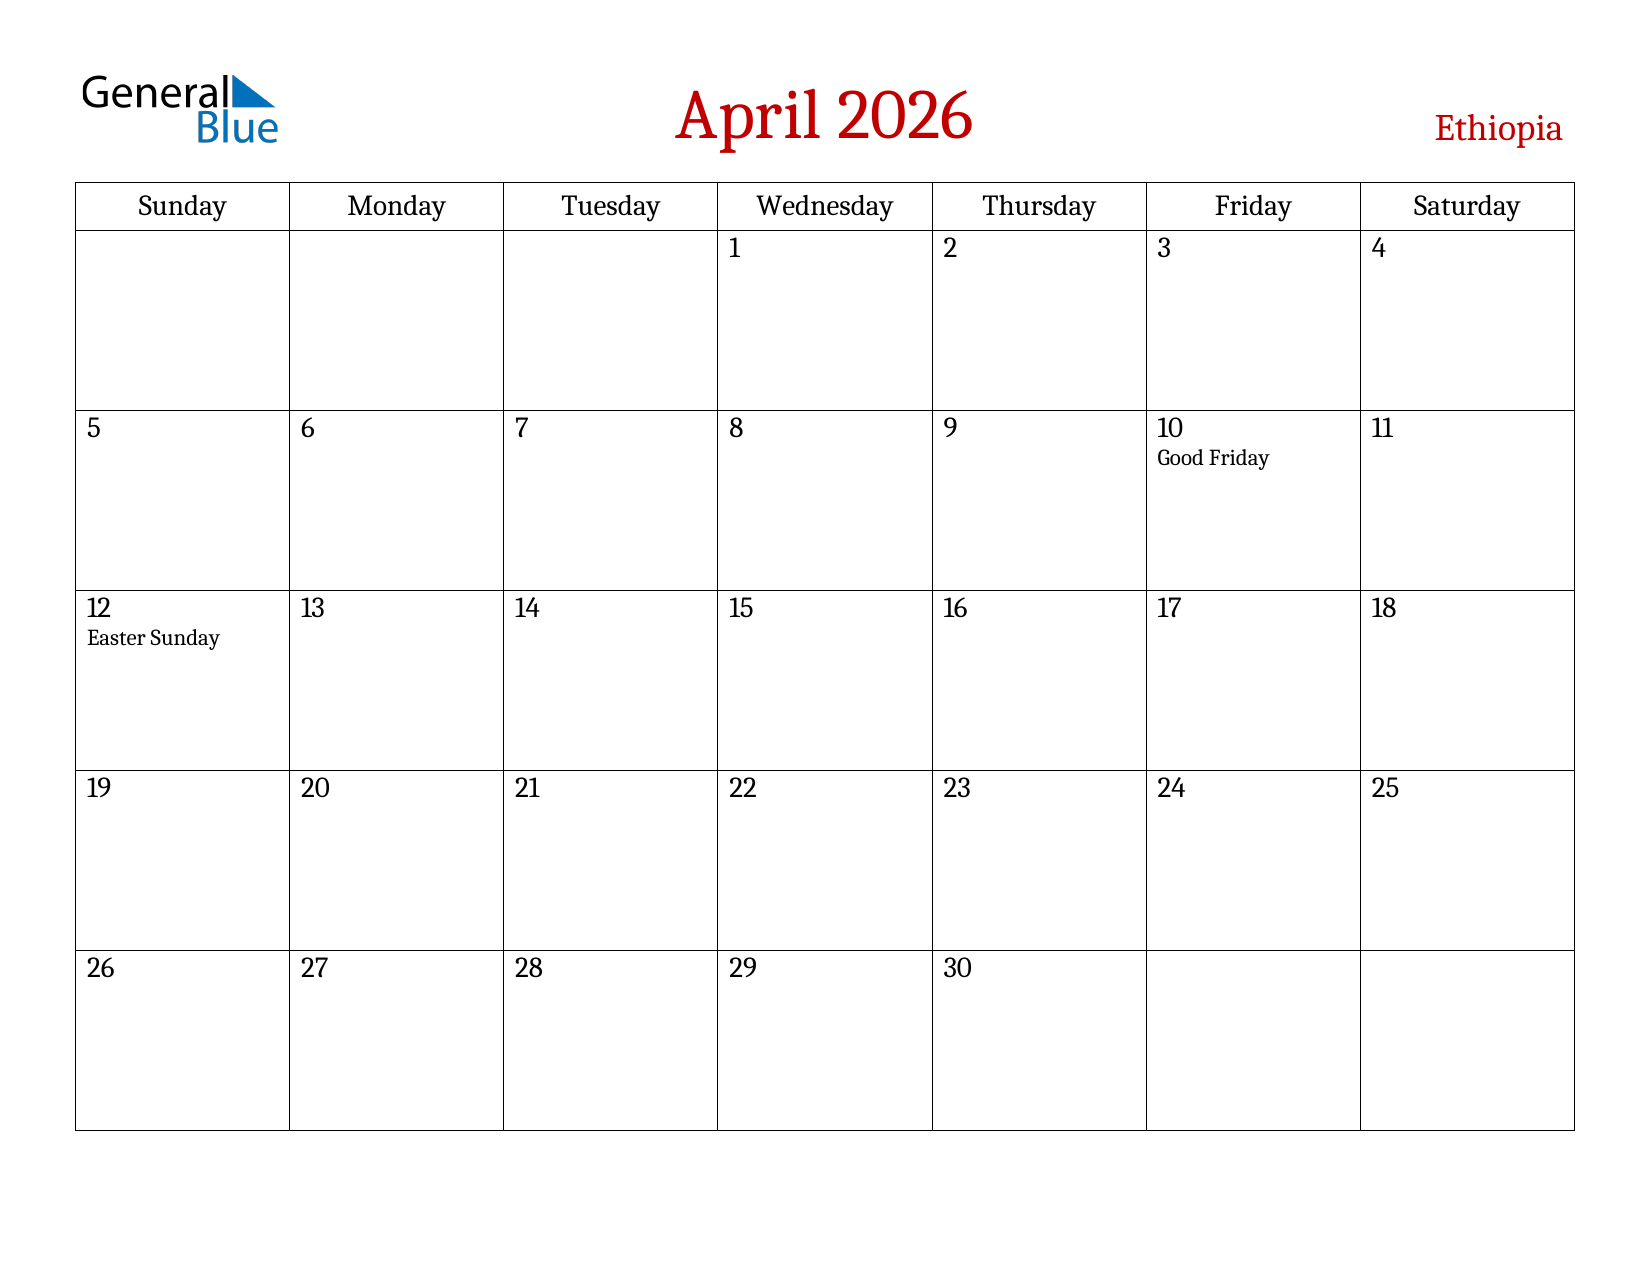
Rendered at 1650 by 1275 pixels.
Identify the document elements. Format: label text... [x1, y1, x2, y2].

picture [82, 75, 278, 143]
table_cell 11 [1361, 411, 1574, 444]
table_cell Sunday [76, 183, 289, 230]
table_cell 26 [76, 951, 289, 985]
table_cell 28 [504, 951, 717, 985]
table_cell Friday [1147, 183, 1360, 230]
table_cell [290, 265, 503, 410]
table_cell [76, 805, 289, 950]
table_cell 12 [76, 591, 289, 625]
table_cell 3 [1147, 231, 1360, 264]
table_cell Easter Sunday [76, 625, 289, 770]
table_cell [1147, 951, 1360, 985]
table_header April 2026 [504, 75, 1146, 182]
table_cell [1361, 985, 1574, 1130]
table_cell 2 [933, 231, 1146, 264]
table_cell 23 [933, 771, 1146, 805]
table_cell [1361, 805, 1574, 950]
table_cell 13 [290, 591, 503, 625]
table_cell 21 [504, 771, 717, 805]
table_cell Saturday [1361, 183, 1574, 230]
table_cell [1147, 805, 1360, 950]
table_cell [718, 445, 932, 590]
table_cell 19 [76, 771, 289, 805]
table_cell 24 [1147, 771, 1360, 805]
table_cell [76, 985, 289, 1130]
table_cell 9 [933, 411, 1146, 444]
table_cell 7 [504, 411, 717, 444]
table_cell [290, 985, 503, 1130]
table_cell 17 [1147, 591, 1360, 625]
table_cell 29 [718, 951, 932, 985]
table_cell [1361, 951, 1574, 985]
table_cell [1361, 625, 1574, 770]
table_cell [290, 625, 503, 770]
table_cell [718, 985, 932, 1130]
table_cell 30 [933, 951, 1146, 985]
table_cell 4 [1361, 231, 1574, 264]
table_header [76, 75, 503, 182]
table_cell 15 [718, 591, 932, 625]
table_cell Wednesday [718, 183, 932, 230]
table_cell [933, 985, 1146, 1130]
table_cell [76, 445, 289, 590]
table_header Ethiopia [1146, 75, 1574, 182]
table_cell [76, 231, 289, 264]
table_cell 27 [290, 951, 503, 985]
table_cell Good Friday [1147, 445, 1360, 590]
table_cell [933, 445, 1146, 590]
table_cell Tuesday [504, 183, 717, 230]
table_cell 1 [718, 231, 932, 264]
table_cell [76, 265, 289, 410]
table_cell [290, 805, 503, 950]
table_cell [1147, 625, 1360, 770]
table_cell [504, 805, 717, 950]
table_cell 20 [290, 771, 503, 805]
table_cell 14 [504, 591, 717, 625]
table_cell Monday [290, 183, 503, 230]
table_cell 6 [290, 411, 503, 444]
table_cell [504, 231, 717, 264]
table_cell [1147, 265, 1360, 410]
table_cell [504, 985, 717, 1130]
table_cell [1361, 265, 1574, 410]
table_cell 10 [1147, 411, 1360, 444]
table_cell 18 [1361, 591, 1574, 625]
table_cell [718, 805, 932, 950]
table_cell Thursday [933, 183, 1146, 230]
table_cell [1147, 985, 1360, 1130]
table_cell [504, 265, 717, 410]
table_cell 8 [718, 411, 932, 444]
table_cell 5 [76, 411, 289, 444]
table_cell [933, 265, 1146, 410]
table_cell [933, 805, 1146, 950]
table_cell [504, 445, 717, 590]
table_cell [290, 445, 503, 590]
table_cell [933, 625, 1146, 770]
table_cell [290, 231, 503, 264]
table_cell [718, 625, 932, 770]
table_cell [718, 265, 932, 410]
table_cell 25 [1361, 771, 1574, 805]
table_cell [504, 625, 717, 770]
table_cell [1361, 445, 1574, 590]
table_cell 22 [718, 771, 932, 805]
table_cell 16 [933, 591, 1146, 625]
